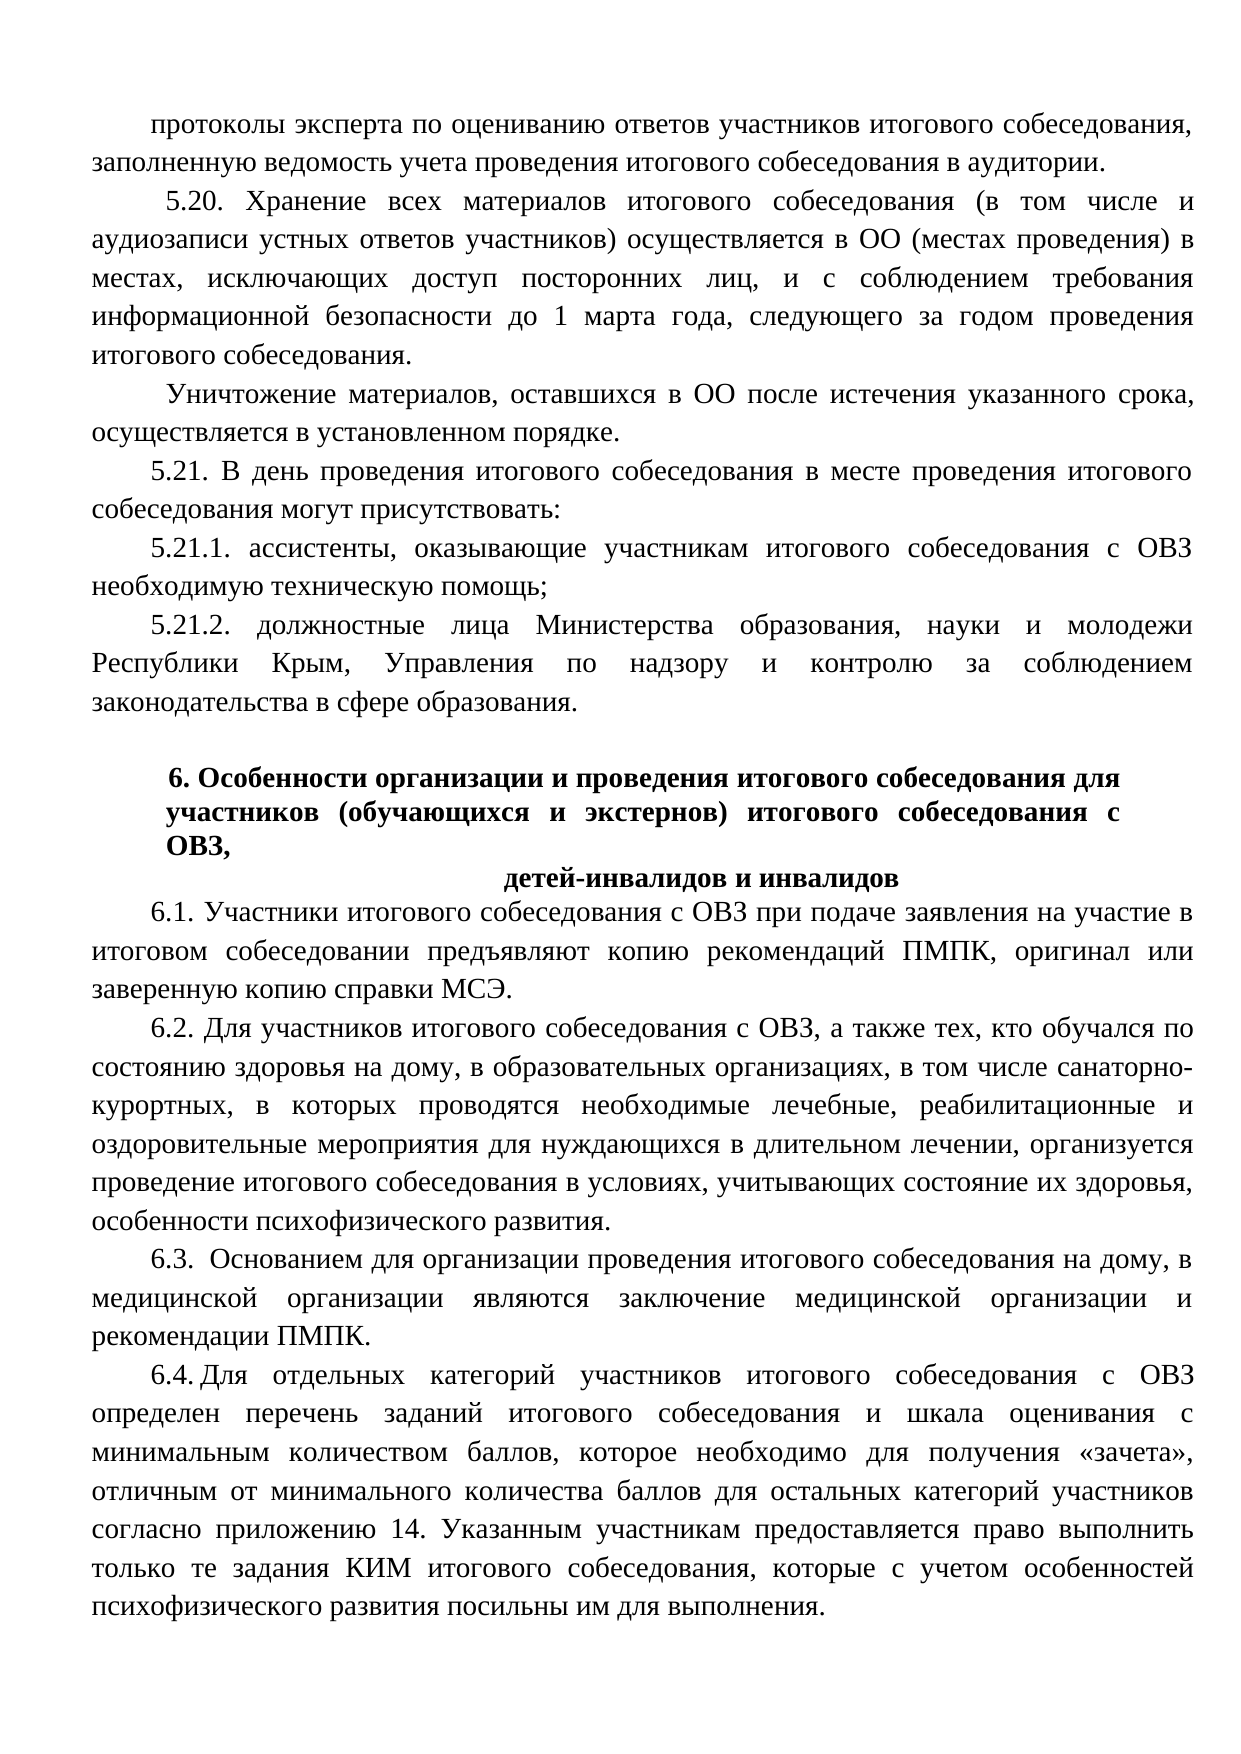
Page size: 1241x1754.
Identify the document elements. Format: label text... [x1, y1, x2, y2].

list Хранение всех материалов итогового собеседования (в том числе и аудиозаписи устных ответов участников) осуществляется в ОО (местах проведения) в местах, исключающих доступ посторонних лиц, и с соблюдением требования информационной безопасности до 1 марта года, следующего за годом проведения итогового собеседования. [91, 183, 1195, 371]
text детей-инвалидов и инвалидов [445, 861, 1211, 894]
text Уничтожение материалов, оставшихся в ОО после истечения указанного срока, осуществляется в установленном порядке. [91, 376, 1195, 448]
text протоколы эксперта по оцениванию ответов участников итогового собеседования, заполненную ведомость учета проведения итогового собеседования в аудитории. [91, 106, 1193, 178]
subtitle Особенности организации и проведения итогового собеседования для участников (обучающихся и экстернов) итогового собеседования с ОВЗ, [166, 761, 1120, 861]
list должностные лица Министерства образования, науки и молодежи Республики Крым, Управления по надзору и контролю за соблюдением законодательства в сфере образования. [91, 607, 1194, 718]
list Участники итогового собеседования с ОВЗ при подаче заявления на участие в итоговом собеседовании предъявляют копию рекомендаций ПМПК, оригинал или заверенную копию справки МСЭ. [91, 894, 1194, 1005]
list ассистенты, оказывающие участникам итогового собеседования с ОВЗ необходимую техническую помощь; [91, 530, 1193, 602]
list Для участников итогового собеседования с ОВЗ, а также тех, кто обучался по состоянию здоровья на дому, в образовательных организациях, в том числе санаторно- курортных, в которых проводятся необходимые лечебные, реабилитационные и оздоровительные мероприятия для нуждающихся в длительном лечении, организуется проведение итогового собеседования в условиях, учитывающих состояние их здоровья, особенности психофизического развития. [91, 1010, 1194, 1236]
list В день проведения итогового собеседования в месте проведения итогового собеседования могут присутствовать: [91, 453, 1193, 525]
list Основанием для организации проведения итогового собеседования на дому, в медицинской организации являются заключение медицинской организации и рекомендации ПМПК. [91, 1241, 1194, 1352]
list Для отдельных категорий участников итогового собеседования с ОВЗ определен перечень заданий итогового собеседования и шкала оценивания с минимальным количеством баллов, которое необходимо для получения «зачета», отличным от минимального количества баллов для остальных категорий участников согласно приложению 14. Указанным участникам предоставляется право выполнить только те задания КИМ итогового собеседования, которые с учетом особенностей психофизического развития посильны им для выполнения. [91, 1357, 1195, 1622]
